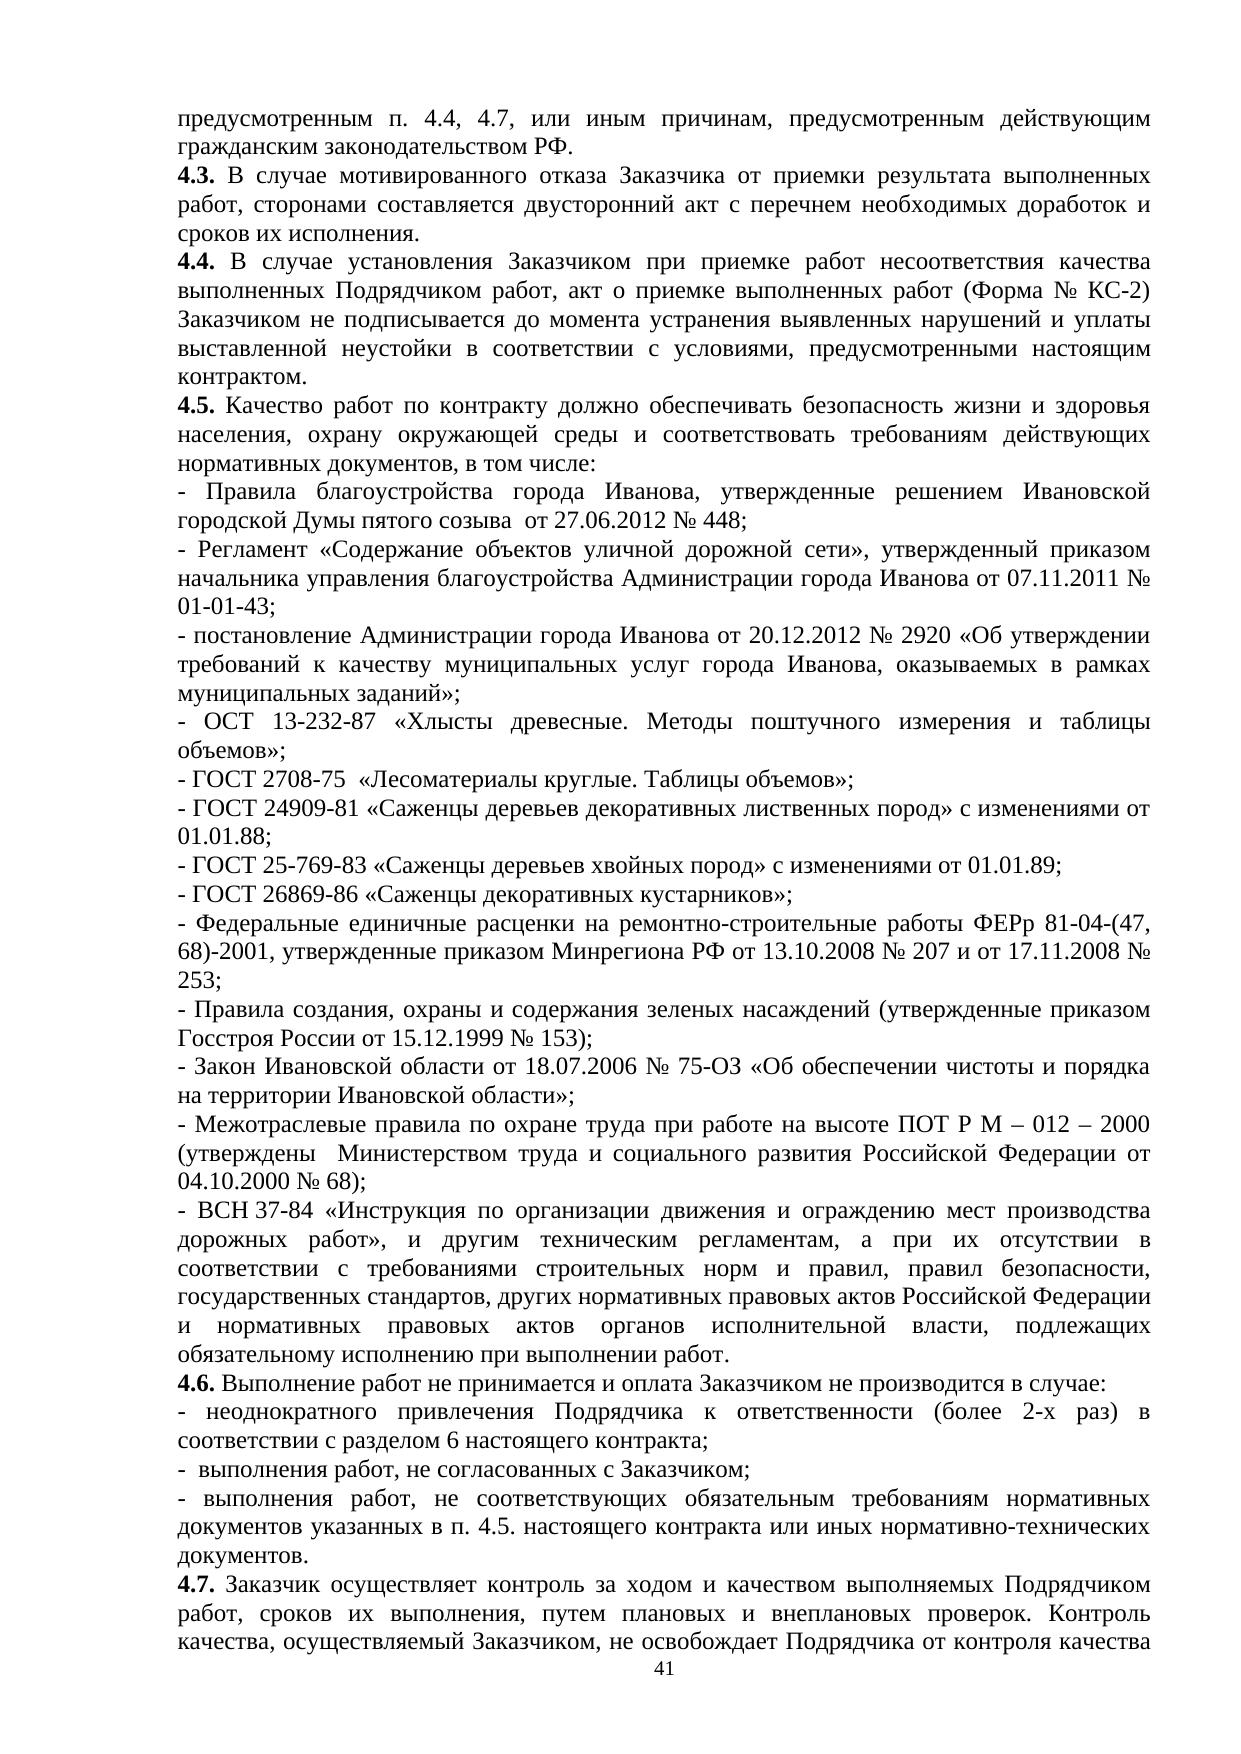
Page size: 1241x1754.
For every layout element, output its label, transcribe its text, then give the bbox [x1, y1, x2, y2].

text - неоднократного привлечения Подрядчика к ответственности (более 2-х раз) в соответствии с разделом 6 настоящего контракта; [177, 1396, 1152, 1454]
text - ВСН 37-84 «Инструкция по организации движения и ограждению мест производства дорожных работ», и другим техническим регламентам, а при их отсутствии в соответствии с требованиями строительных норм и правил, правил безопасности, государственных стандартов, других нормативных правовых актов Российской Федерации и нормативных правовых актов органов исполнительной власти, подлежащих обязательному исполнению при выполнении работ. [177, 1195, 1152, 1368]
text - Правила создания, охраны и содержания зеленых насаждений (утвержденные приказом Госстроя России от 15.12.1999 № 153); [177, 994, 1152, 1051]
text - ГОСТ 2708-75 «Лесоматериалы круглые. Таблицы объемов»; [177, 764, 1152, 793]
text - выполнения работ, не соответствующих обязательным требованиям нормативных документов указанных в п. 4.5. настоящего контракта или иных нормативно-технических документов. [177, 1483, 1152, 1569]
text - постановление Администрации города Иванова от 20.12.2012 № 2920 «Об утверждении требований к качеству муниципальных услуг города Иванова, оказываемых в рамках муниципальных заданий»; [177, 620, 1152, 706]
text - Межотраслевые правила по охране труда при работе на высоте ПОТ Р М – 012 – 2000 (утверждены Министерством труда и социального развития Российской Федерации от 04.10.2000 № 68); [177, 1109, 1152, 1195]
text - выполнения работ, не согласованных с Заказчиком; [177, 1454, 1152, 1483]
text - Регламент «Содержание объектов уличной дорожной сети», утвержденный приказом начальника управления благоустройства Администрации города Иванова от 07.11.2011 № 01-01-43; [177, 534, 1152, 620]
text 4.5. Качество работ по контракту должно обеспечивать безопасность жизни и здоровья населения, охрану окружающей среды и соответствовать требованиям действующих нормативных документов, в том числе: [177, 390, 1152, 476]
text - ОСТ 13-232-87 «Хлысты древесные. Методы поштучного измерения и таблицы объемов»; [177, 706, 1152, 764]
text - ГОСТ 25-769-83 «Саженцы деревьев хвойных пород» с изменениями от 01.01.89; [177, 850, 1152, 879]
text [177, 1569, 1152, 1655]
text - ГОСТ 24909-81 «Саженцы деревьев декоративных лиственных пород» с изменениями от 01.01.88; [177, 793, 1152, 850]
text - Правила благоустройства города Иванова, утвержденные решением Ивановской городской Думы пятого созыва от 27.06.2012 № 448; [177, 476, 1152, 534]
text - Федеральные единичные расценки на ремонтно-строительные работы ФЕРр 81-04-(47, 68)-2001, утвержденные приказом Минрегиона РФ от 13.10.2008 № 207 и от 17.11.2008 № 253; [177, 908, 1152, 994]
text 4.4. В случае установления Заказчиком при приемке работ несоответствия качества выполненных Подрядчиком работ, акт о приемке выполненных работ (Форма № КС-2) Заказчиком не подписывается до момента устранения выявленных нарушений и уплаты выставленной неустойки в соответствии с условиями, предусмотренными настоящим контрактом. [177, 246, 1152, 390]
text 4.6. Выполнение работ не принимается и оплата Заказчиком не производится в случае: [177, 1368, 1152, 1396]
text 4.3. В случае мотивированного отказа Заказчика от приемки результата выполненных работ, сторонами составляется двусторонний акт с перечнем необходимых доработок и сроков их исполнения. [177, 160, 1152, 246]
text - Закон Ивановской области от 18.07.2006 № 75-ОЗ «Об обеспечении чистоты и порядка на территории Ивановской области»; [177, 1051, 1152, 1109]
text - ГОСТ 26869-86 «Саженцы декоративных кустарников»; [177, 879, 1152, 908]
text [177, 103, 1152, 160]
